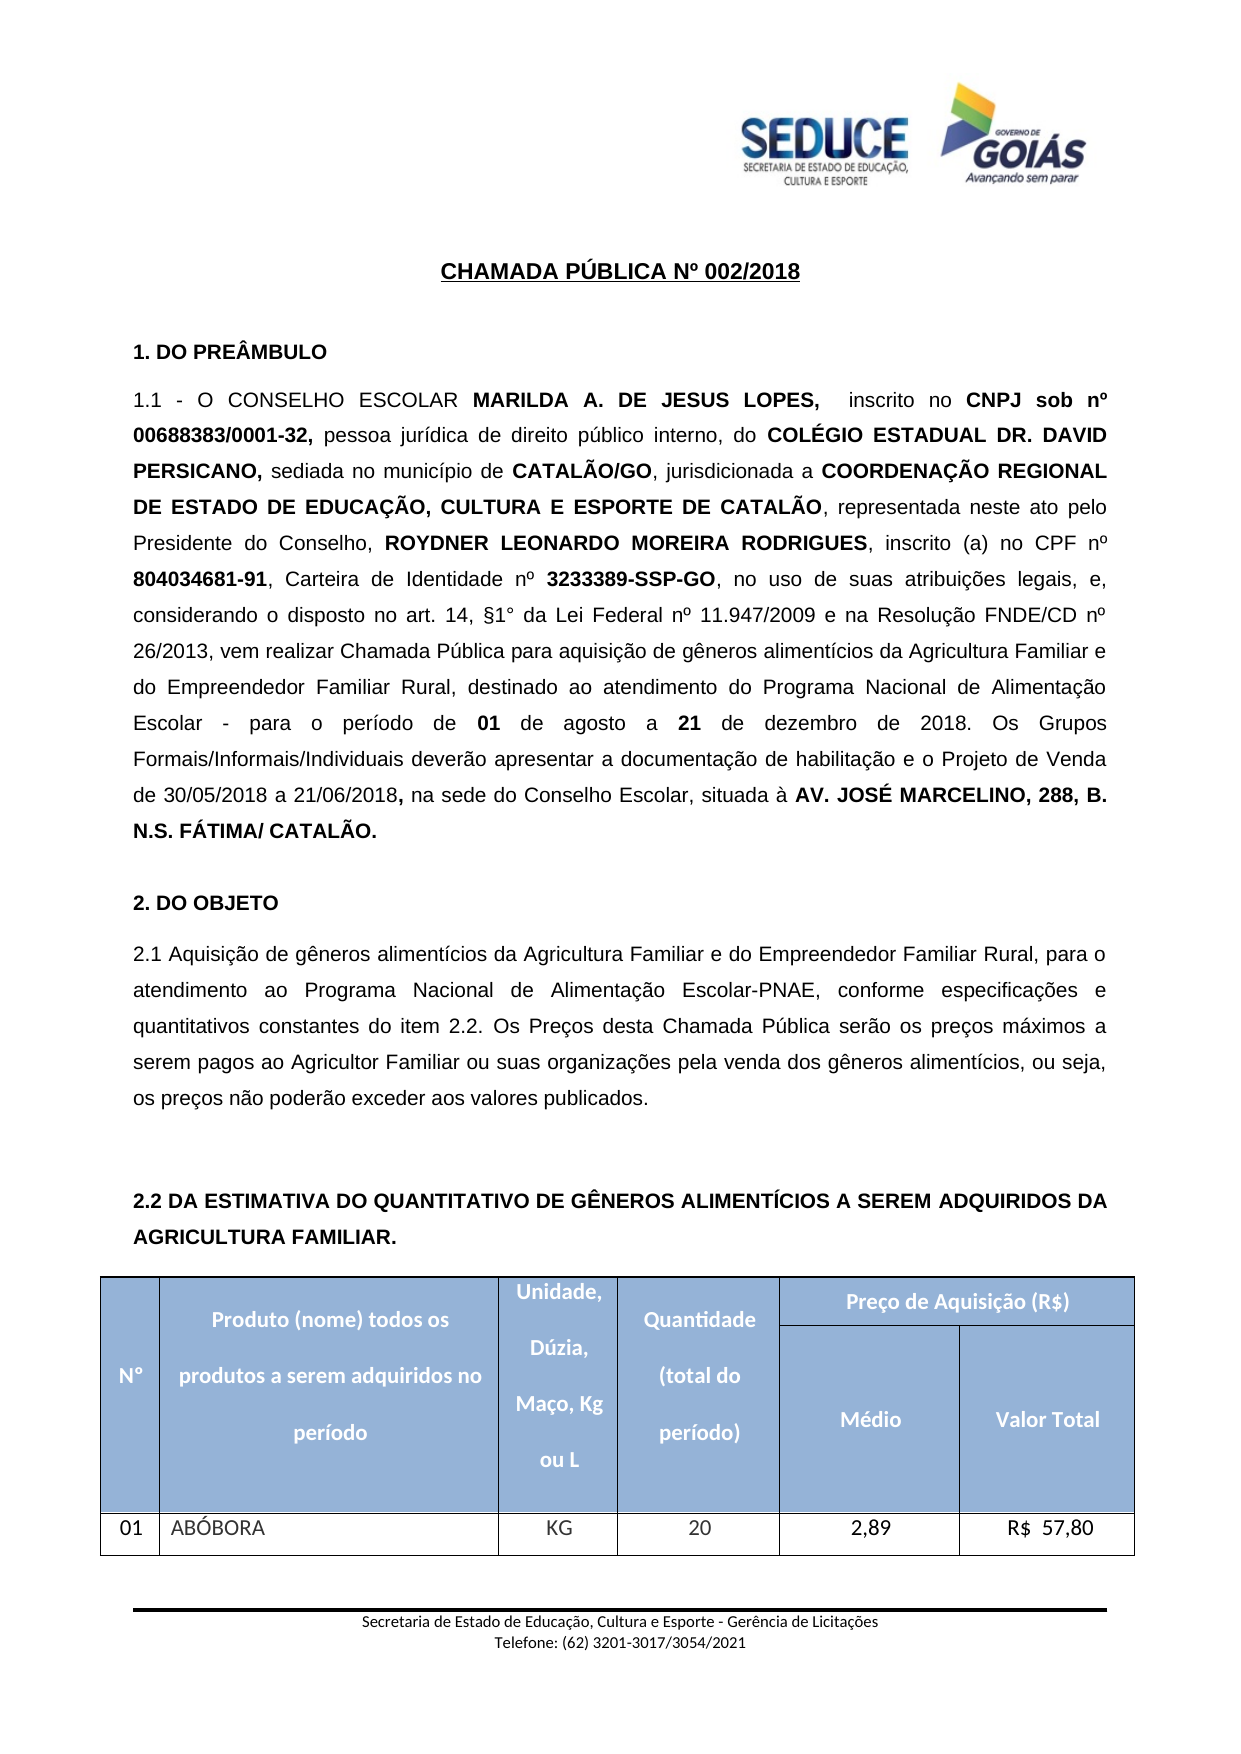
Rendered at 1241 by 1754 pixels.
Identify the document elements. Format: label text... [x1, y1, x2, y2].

table_header Nº [101, 1278, 159, 1512]
table_cell KG [499, 1514, 617, 1554]
text 2. DO OBJETO [133, 891, 1107, 914]
text 1. DO PREÂMBULO [133, 339, 1107, 363]
table_header Produto (nome) todos os produtos a serem adquiridos no período [160, 1278, 498, 1512]
table_cell R$ 57,80 [960, 1514, 1134, 1554]
table_cell Valor Total [960, 1326, 1134, 1512]
table_cell 01 [101, 1514, 159, 1554]
text 2.2 DA ESTIMATIVA DO QUANTITATIVO DE GÊNEROS ALIMENTÍCIOS A SEREM ADQUIRIDOS DA AGRICULTURA FAMILIAR. [133, 1189, 1107, 1249]
table_header Quantidade (total do período) [618, 1278, 779, 1512]
text CHAMADA PÚBLICA Nº 002/2018 [133, 258, 1107, 284]
picture [726, 73, 1108, 216]
table_cell 20 [618, 1514, 779, 1554]
table_cell Médio [780, 1326, 959, 1512]
text 1.1 - O CONSELHO ESCOLAR MARILDA A. DE JESUS LOPES, inscrito no CNPJ sob nº 00688383/0001-32, pessoa jurídica de direito público interno, do COLÉGIO ESTADUAL DR. DAVID PERSICANO, sediada no município de CATALÃO/GO, jurisdicionada a COORDENAÇÃO REGIONAL DE ESTADO DE EDUCAÇÃO, CULTURA E ESPORTE DE CATALÃO, representada neste ato pelo Presidente do Conselho, ROYDNER LEONARDO MOREIRA RODRIGUES, inscrito (a) no CPF nº 804034681-91, Carteira de Identidade nº 3233389-SSP-GO, no uso de suas atribuições legais, e, considerando o disposto no art. 14, §1° da Lei Federal nº 11.947/2009 e na Resolução FNDE/CD nº 26/2013, vem realizar Chamada Pública para aquisição de gêneros alimentícios da Agricultura Familiar e do Empreendedor Familiar Rural, destinado ao atendimento do Programa Nacional de Alimentação Escolar - para o período de 01 de agosto a 21 de dezembro de 2018. Os Grupos Formais/Informais/Individuais deverão apresentar a documentação de habilitação e o Projeto de Venda de 30/05/2018 a 21/06/2018, na sede do Conselho Escolar, situada à AV. JOSÉ MARCELINO, 288, B. N.S. FÁTIMA/ CATALÃO. [133, 387, 1107, 843]
table_cell ABÓBORA [160, 1514, 498, 1554]
text 2.1 Aquisição de gêneros alimentícios da Agricultura Familiar e do Empreendedor Familiar Rural, para o atendimento ao Programa Nacional de Alimentação Escolar-PNAE, conforme especificações e quantitativos constantes do item 2.2. Os Preços desta Chamada Pública serão os preços máximos a serem pagos ao Agricultor Familiar ou suas organizações pela venda dos gêneros alimentícios, ou seja, os preços não poderão exceder aos valores publicados. [133, 942, 1107, 1110]
table_header Unidade, Dúzia, Maço, Kg ou L [499, 1278, 617, 1512]
table_header Preço de Aquisição (R$) [780, 1278, 1134, 1325]
table_cell 2,89 [780, 1514, 959, 1554]
